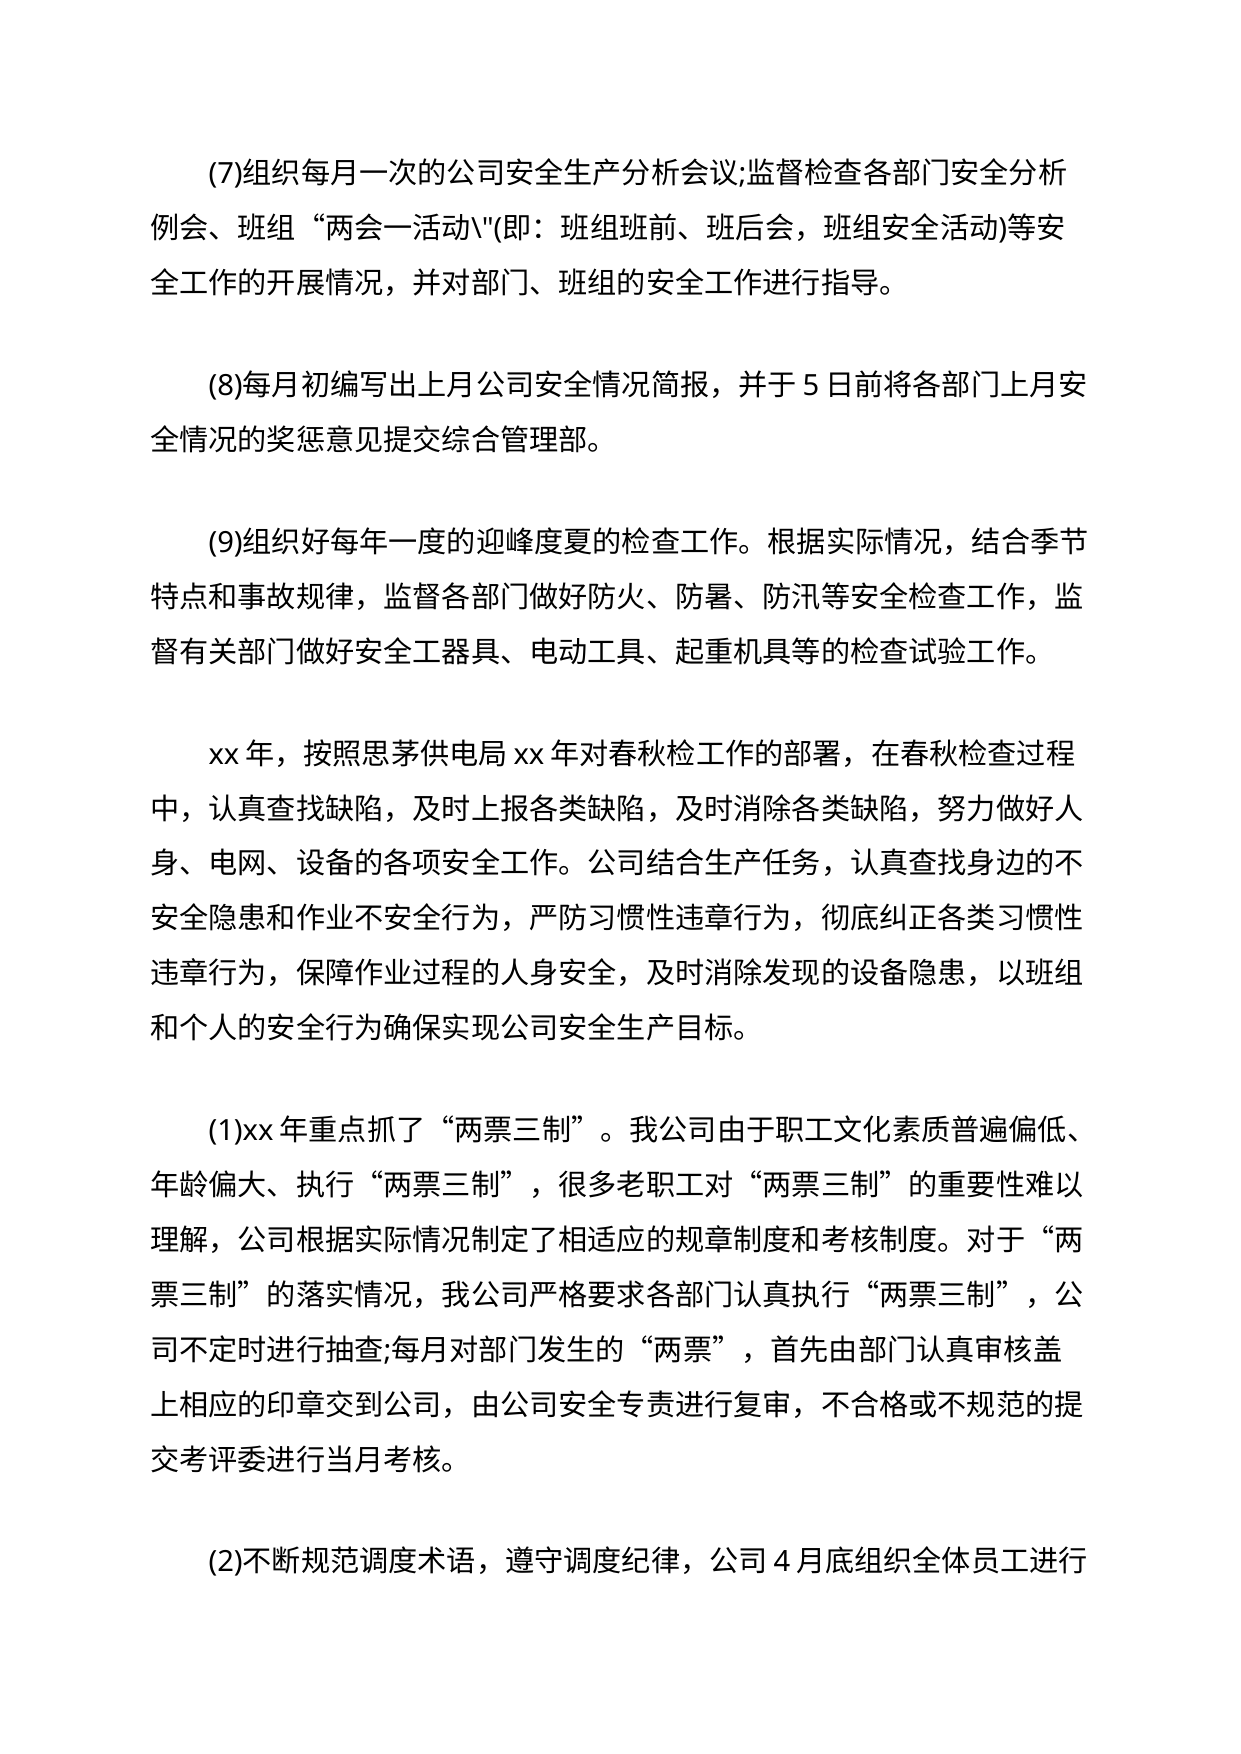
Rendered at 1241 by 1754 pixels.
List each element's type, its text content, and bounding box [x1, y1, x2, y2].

text xx年，按照思茅供电局xx年对春秋检工作的部署，在春秋检查过程中，认真查找缺陷，及时上报各类缺陷，及时消除各类缺陷，努力做好人身、电网、设备的各项安全工作。公司结合生产任务，认真查找身边的不安全隐患和作业不安全行为，严防习惯性违章行为，彻底纠正各类习惯性违章行为，保障作业过程的人身安全，及时消除发现的设备隐患，以班组和个人的安全行为确保实现公司安全生产目标。 [150, 730, 1090, 1047]
text (8)每月初编写出上月公司安全情况简报，并于5日前将各部门上月安全情况的奖惩意见提交综合管理部。 [150, 362, 1090, 459]
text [150, 1538, 1090, 1580]
text (9)组织好每年一度的迎峰度夏的检查工作。根据实际情况，结合季节特点和事故规律，监督各部门做好防火、防暑、防汛等安全检查工作，监督有关部门做好安全工器具、电动工具、起重机具等的检查试验工作。 [150, 518, 1090, 671]
text (1)xx年重点抓了“两票三制”。我公司由于职工文化素质普遍偏低、年龄偏大、执行“两票三制”，很多老职工对“两票三制”的重要性难以理解，公司根据实际情况制定了相适应的规章制度和考核制度。对于“两票三制”的落实情况，我公司严格要求各部门认真执行“两票三制”，公司不定时进行抽查;每月对部门发生的“两票”，首先由部门认真审核盖上相应的印章交到公司，由公司安全专责进行复审，不合格或不规范的提交考评委进行当月考核。 [150, 1107, 1090, 1478]
text (7)组织每月一次的公司安全生产分析会议;监督检查各部门安全分析例会、班组“两会一活动\"(即：班组班前、班后会，班组安全活动)等安全工作的开展情况，并对部门、班组的安全工作进行指导。 [150, 150, 1090, 302]
